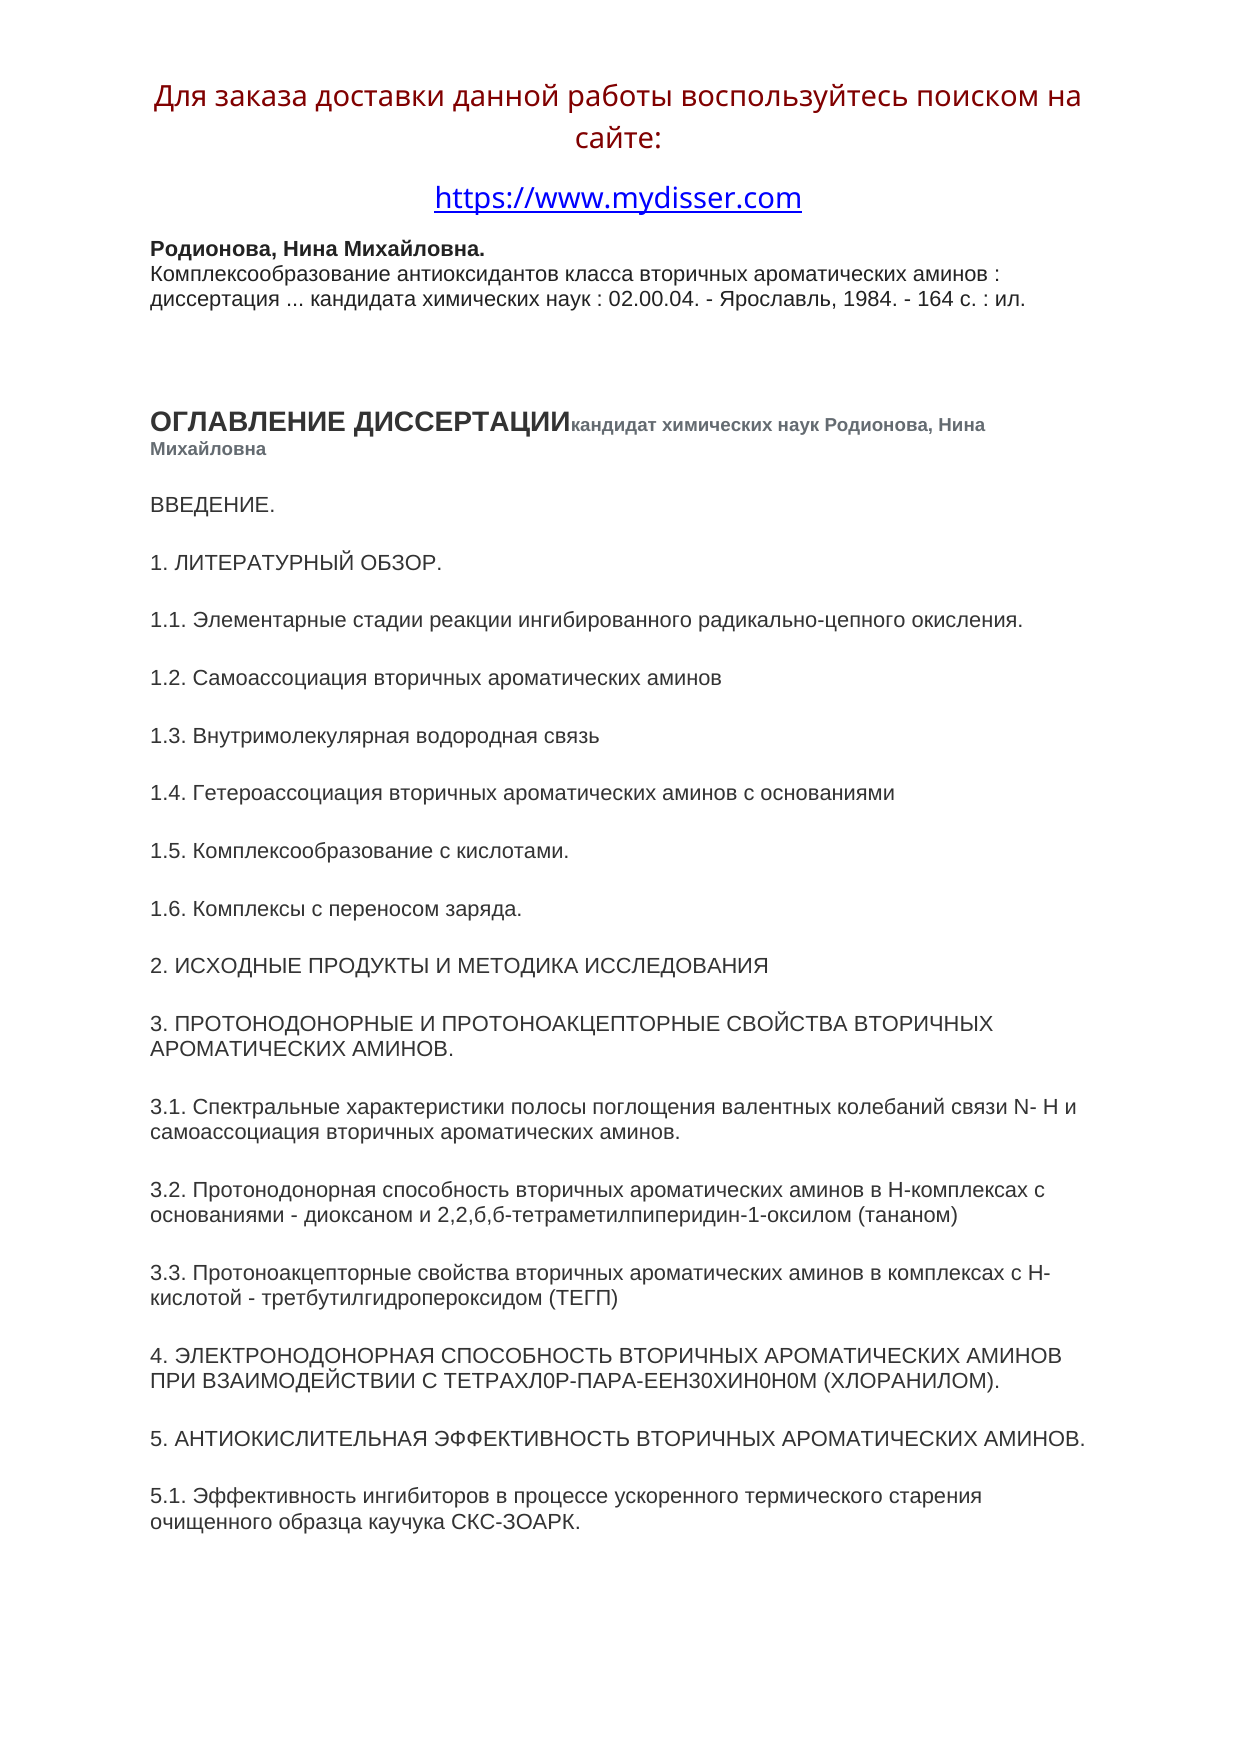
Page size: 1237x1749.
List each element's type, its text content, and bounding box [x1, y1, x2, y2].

text 1.2. Самоассоциация вторичных ароматических аминов [150, 665, 1086, 690]
subtitle Оглавление диссертациикандидат химических наук Родионова, Нина Михайловна [150, 405, 1086, 459]
text 1.5. Комплексообразование с кислотами. [150, 838, 1086, 863]
text 5. АНТИОКИСЛИТЕЛЬНАЯ ЭФФЕКТИВНОСТЬ ВТОРИЧНЫХ АРОМАТИЧЕСКИХ АМИНОВ. [150, 1426, 1086, 1451]
text 4. ЭЛЕКТРОНОДОНОРНАЯ СПОСОБНОСТЬ ВТОРИЧНЫХ АРОМАТИЧЕСКИХ АМИНОВ ПРИ ВЗАИМОДЕЙСТВИИ С ТЕТРАХЛ0Р-ПАРА-ЕЕН30ХИН0Н0М (ХЛОРАНИЛОМ). [150, 1343, 1086, 1393]
text 1.3. Внутримолекулярная водородная связь [150, 722, 1086, 748]
text 5.1. Эффективность ингибиторов в процессе ускоренного термического старения очищенного образца каучука СКС-ЗОАРК. [150, 1483, 1086, 1534]
text ВВЕДЕНИЕ. [150, 492, 1086, 517]
text 3.1. Спектральные характеристики полосы поглощения валентных колебаний связи N- Н и самоассоциация вторичных ароматических аминов. [150, 1094, 1086, 1144]
text 1. ЛИТЕРАТУРНЫЙ ОБЗОР. [150, 549, 1086, 574]
text 3.2. Протонодонорная способность вторичных ароматических аминов в Н-комплексах с основаниями - диоксаном и 2,2,б,б-тетраметилпиперидин-1-оксилом (тананом) [150, 1177, 1086, 1227]
text 2. ИСХОДНЫЕ ПРОДУКТЫ И МЕТОДИКА ИССЛЕДОВАНИЯ [150, 953, 1086, 978]
text 1.6. Комплексы с переносом заряда. [150, 896, 1086, 921]
text 3. ПРОТОНОДОНОРНЫЕ И ПРОТОНОАКЦЕПТОРНЫЕ СВОЙСТВА ВТОРИЧНЫХ АРОМАТИЧЕСКИХ АМИНОВ. [150, 1011, 1086, 1061]
text Родионова, Нина Михайловна. Комплексообразование антиоксидантов класса вторичных ароматических аминов : диссертация ... кандидата химических наук : 02.00.04. - Ярославль, 1984. - 164 с. : ил. [150, 236, 1086, 311]
text 1.4. Гетероассоциация вторичных ароматических аминов с основаниями [150, 780, 1086, 805]
text 3.3. Протоноакцепторные свойства вторичных ароматических аминов в комплексах с Н-кислотой - третбутилгидропероксидом (ТЕГП) [150, 1260, 1086, 1310]
text 1.1. Элементарные стадии реакции ингибированного радикально-цепного окисления. [150, 607, 1086, 632]
